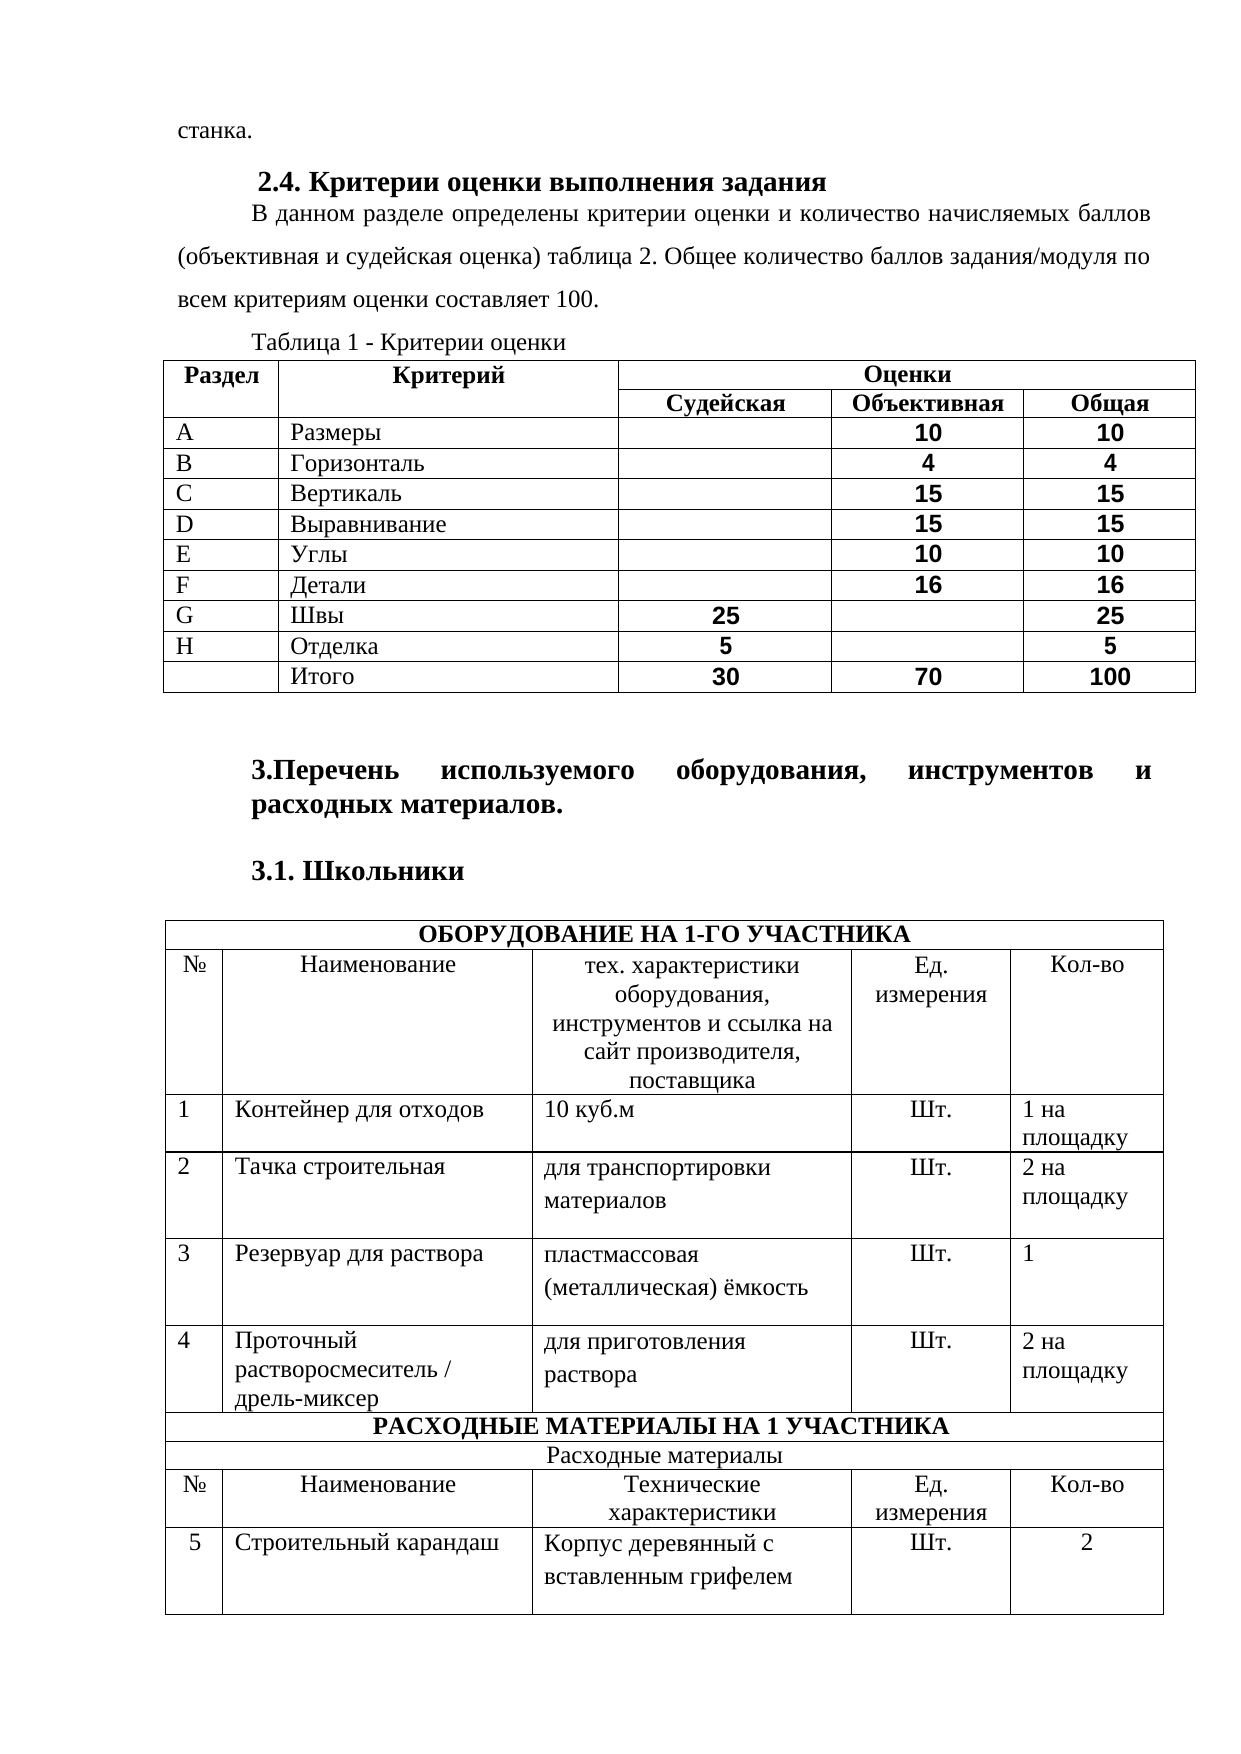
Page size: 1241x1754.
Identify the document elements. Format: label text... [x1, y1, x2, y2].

table_cell Судейская [619, 390, 831, 417]
table_cell Шт. [852, 1239, 1010, 1325]
table_cell F [164, 571, 278, 600]
table_cell 25 [1024, 601, 1195, 631]
table_cell Шт. [852, 1326, 1010, 1412]
table_cell Наименование [223, 950, 532, 1094]
table_cell 70 [832, 662, 1023, 692]
table_cell [619, 540, 831, 569]
table_cell Контейнер для отходов [223, 1095, 532, 1151]
table_cell 25 [619, 601, 831, 631]
table_cell 15 [832, 479, 1023, 509]
table_cell [619, 479, 831, 509]
table_cell Шт. [852, 1095, 1010, 1151]
table_cell Ед. измерения [852, 950, 1010, 1094]
table_cell 1 на площадку [1011, 1095, 1163, 1151]
table_cell 5 [619, 632, 831, 661]
table_cell 5 [1024, 632, 1195, 661]
table_cell [619, 510, 831, 539]
table_cell Корпус деревянный с вставленным грифелем [533, 1528, 851, 1614]
table_cell 15 [1024, 479, 1195, 509]
table_cell № [166, 1470, 222, 1527]
table_cell Углы [279, 540, 618, 569]
table_cell Швы [279, 601, 618, 631]
table_cell 16 [1024, 571, 1195, 600]
table_cell Детали [279, 571, 618, 600]
table_cell [832, 632, 1023, 661]
table_header Оценки [619, 361, 1195, 389]
table_cell 10 куб.м [533, 1095, 851, 1151]
table_cell 2 [166, 1153, 222, 1238]
table_cell Тачка строительная [223, 1153, 532, 1238]
table_cell Объективная [832, 390, 1023, 417]
table_cell 30 [619, 662, 831, 692]
table_cell 10 [1024, 418, 1195, 448]
table_cell Шт. [852, 1153, 1010, 1238]
table_cell D [164, 510, 278, 539]
table_cell Выравнивание [279, 510, 618, 539]
table_cell Общая [1024, 390, 1195, 417]
table_cell пластмассовая (металлическая) ёмкость [533, 1239, 851, 1325]
table_cell 4 [1024, 449, 1195, 478]
table_cell 3 [166, 1239, 222, 1325]
table_cell 10 [832, 540, 1023, 569]
table_cell для транспортировки материалов [533, 1153, 851, 1238]
table_cell Строительный карандаш [223, 1528, 532, 1614]
table_cell Проточный растворосмеситель / дрель-миксер [223, 1326, 532, 1412]
table_cell [619, 571, 831, 600]
table_cell Отделка [279, 632, 618, 661]
table_cell 1 [1011, 1239, 1163, 1325]
table_cell Кол-во [1011, 950, 1163, 1094]
table_cell Горизонталь [279, 449, 618, 478]
table_cell Расходные материалы [166, 1442, 1163, 1469]
subtitle Критерии оценки выполнения задания [257, 164, 1209, 198]
table_cell для приготовления раствора [533, 1326, 851, 1412]
text Таблица 1 - Критерии оценки [251, 327, 1209, 356]
table_cell Размеры [279, 418, 618, 448]
table_cell G [164, 601, 278, 631]
table_cell РАСХОДНЫЕ МАТЕРИАЛЫ НА 1 УЧАСТНИКА [166, 1413, 1163, 1441]
table_cell [619, 418, 831, 448]
table_cell Наименование [223, 1470, 532, 1527]
table_cell Вертикаль [279, 479, 618, 509]
table_cell 1 [166, 1095, 222, 1151]
table_cell Технические характеристики [533, 1470, 851, 1527]
table_cell Ед. измерения [852, 1470, 1010, 1527]
table_cell В [164, 449, 278, 478]
table_cell 4 [166, 1326, 222, 1412]
table_cell А [164, 418, 278, 448]
table_cell H [164, 632, 278, 661]
table_cell 2 на площадку [1011, 1326, 1163, 1412]
table_cell 2 на площадку [1011, 1153, 1163, 1238]
table_cell Итого [279, 662, 618, 692]
table_cell Кол-во [1011, 1470, 1163, 1527]
table_cell 10 [1024, 540, 1195, 569]
table_cell [619, 449, 831, 478]
table_cell 4 [832, 449, 1023, 478]
table_cell [164, 662, 278, 692]
table_cell тех. характеристики оборудования, инструментов и ссылка на сайт производителя, поставщика [533, 950, 851, 1094]
table_cell Резервуар для раствора [223, 1239, 532, 1325]
table_header Раздел [164, 361, 278, 417]
table_cell 10 [832, 418, 1023, 448]
table_cell 5 [166, 1528, 222, 1614]
table_cell [832, 601, 1023, 631]
table_cell С [164, 479, 278, 509]
text В данном разделе определены критерии оценки и количество начисляемых баллов (объективная и судейская оценка) таблица 2. Общее количество баллов задания/модуля по всем критериям оценки составляет 100. [177, 198, 1151, 313]
table_header ОБОРУДОВАНИЕ НА 1-ГО УЧАСТНИКА [166, 921, 1163, 949]
table_cell 100 [1024, 662, 1195, 692]
table_header Критерий [279, 361, 618, 417]
table_cell E [164, 540, 278, 569]
text станка. [177, 115, 253, 144]
table_cell 16 [832, 571, 1023, 600]
subtitle 3.Перечень используемого оборудования, инструментов и расходных материалов. [251, 752, 1152, 819]
table_cell 2 [1011, 1528, 1163, 1614]
table_cell № [166, 950, 222, 1094]
table_cell 15 [1024, 510, 1195, 539]
table_cell Шт. [852, 1528, 1010, 1614]
table_cell 15 [832, 510, 1023, 539]
list Школьники [251, 853, 1209, 886]
